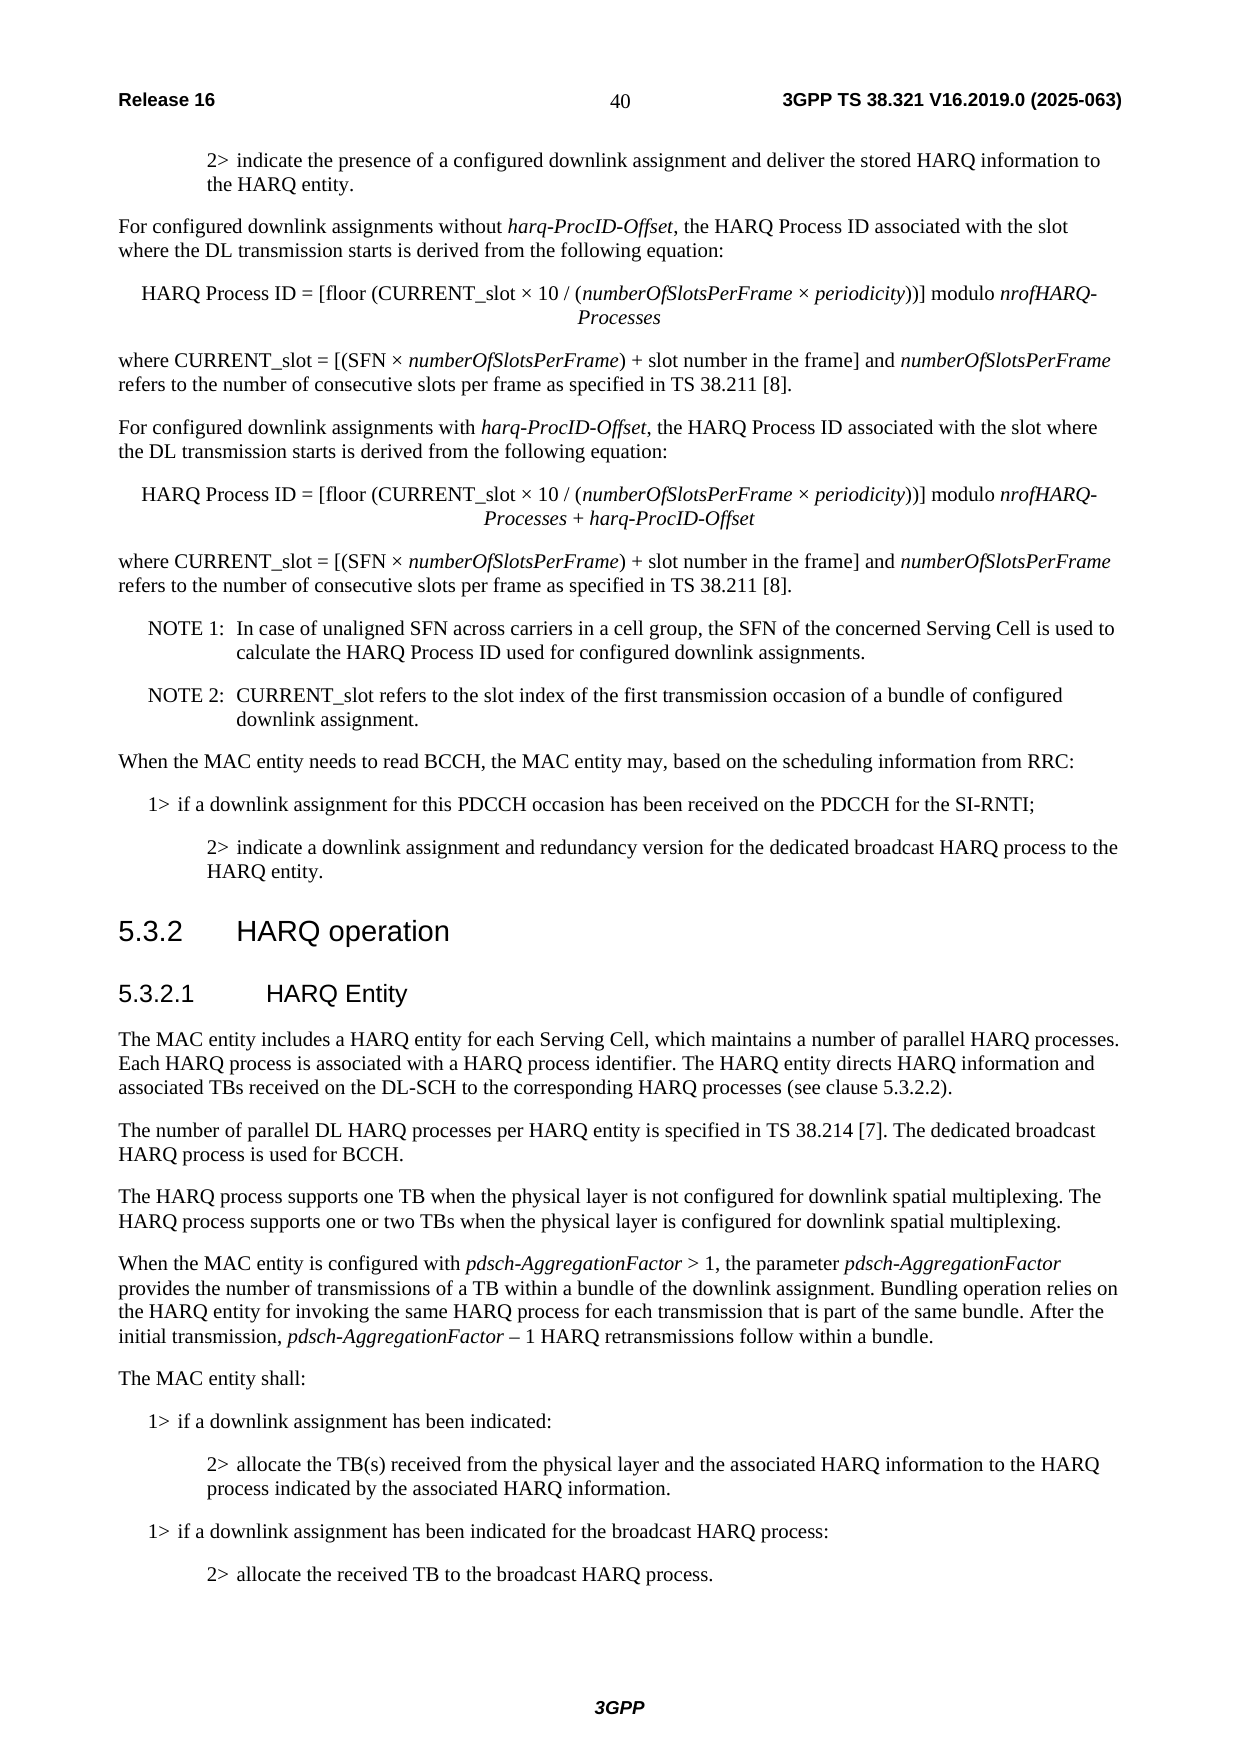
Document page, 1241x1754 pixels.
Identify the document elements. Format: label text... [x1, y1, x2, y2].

text When the MAC entity is configured with pdsch-AggregationFactor > 1, the parameter pdsch-AggregationFactor provides the number of transmissions of a TB within a bundle of the downlink assignment. Bundling operation relies on the HARQ entity for invoking the same HARQ process for each transmission that is part of the same bundle. After the initial transmission, pdsch-AggregationFactor – 1 HARQ retransmissions follow within a bundle. [118, 1251, 1122, 1348]
text NOTE 2: CURRENT_slot refers to the slot index of the first transmission occasion of a bundle of configured downlink assignment. [148, 682, 1122, 731]
text The MAC entity shall: [118, 1366, 1122, 1390]
text The MAC entity includes a HARQ entity for each Serving Cell, which maintains a number of parallel HARQ processes. Each HARQ process is associated with a HARQ process identifier. The HARQ entity directs HARQ information and associated TBs received on the DL-SCH to the corresponding HARQ processes (see clause 5.3.2.2). [118, 1027, 1122, 1099]
text 2> allocate the received TB to the broadcast HARQ process. [207, 1562, 1122, 1586]
text where CURRENT_slot = [(SFN × numberOfSlotsPerFrame) + slot number in the frame] and numberOfSlotsPerFrame refers to the number of consecutive slots per frame as specified in TS 38.211 [8]. [118, 348, 1122, 396]
subtitle 5.3.2 HARQ operation [118, 914, 1122, 948]
text For configured downlink assignments without harq-ProcID-Offset, the HARQ Process ID associated with the slot where the DL transmission starts is derived from the following equation: [118, 214, 1122, 262]
text 1> if a downlink assignment has been indicated for the broadcast HARQ process: [148, 1519, 1122, 1543]
subtitle 5.3.2.1 HARQ Entity [118, 979, 1122, 1008]
text where CURRENT_slot = [(SFN × numberOfSlotsPerFrame) + slot number in the frame] and numberOfSlotsPerFrame refers to the number of consecutive slots per frame as specified in TS 38.211 [8]. [118, 549, 1122, 597]
text HARQ Process ID = [floor (CURRENT_slot × 10 / (numberOfSlotsPerFrame × periodicity))] modulo nrofHARQ-Processes + harq-ProcID-Offset [118, 482, 1122, 530]
text When the MAC entity needs to read BCCH, the MAC entity may, based on the scheduling information from RRC: [118, 749, 1122, 773]
text For configured downlink assignments with harq-ProcID-Offset, the HARQ Process ID associated with the slot where the DL transmission starts is derived from the following equation: [118, 415, 1122, 463]
text 2> allocate the TB(s) received from the physical layer and the associated HARQ information to the HARQ process indicated by the associated HARQ information. [207, 1452, 1122, 1500]
text HARQ Process ID = [floor (CURRENT_slot × 10 / (numberOfSlotsPerFrame × periodicity))] modulo nrofHARQ-Processes [118, 281, 1122, 329]
text 2> indicate a downlink assignment and redundancy version for the dedicated broadcast HARQ process to the HARQ entity. [207, 835, 1122, 883]
text NOTE 1: In case of unaligned SFN across carriers in a cell group, the SFN of the concerned Serving Cell is used to calculate the HARQ Process ID used for configured downlink assignments. [148, 616, 1122, 664]
text 1> if a downlink assignment for this PDCCH occasion has been received on the PDCCH for the SI-RNTI; [148, 792, 1122, 816]
text 2> indicate the presence of a configured downlink assignment and deliver the stored HARQ information to the HARQ entity. [207, 147, 1122, 196]
text The HARQ process supports one TB when the physical layer is not configured for downlink spatial multiplexing. The HARQ process supports one or two TBs when the physical layer is configured for downlink spatial multiplexing. [118, 1184, 1122, 1233]
text 1> if a downlink assignment has been indicated: [148, 1409, 1122, 1433]
text The number of parallel DL HARQ processes per HARQ entity is specified in TS 38.214 [7]. The dedicated broadcast HARQ process is used for BCCH. [118, 1118, 1122, 1166]
